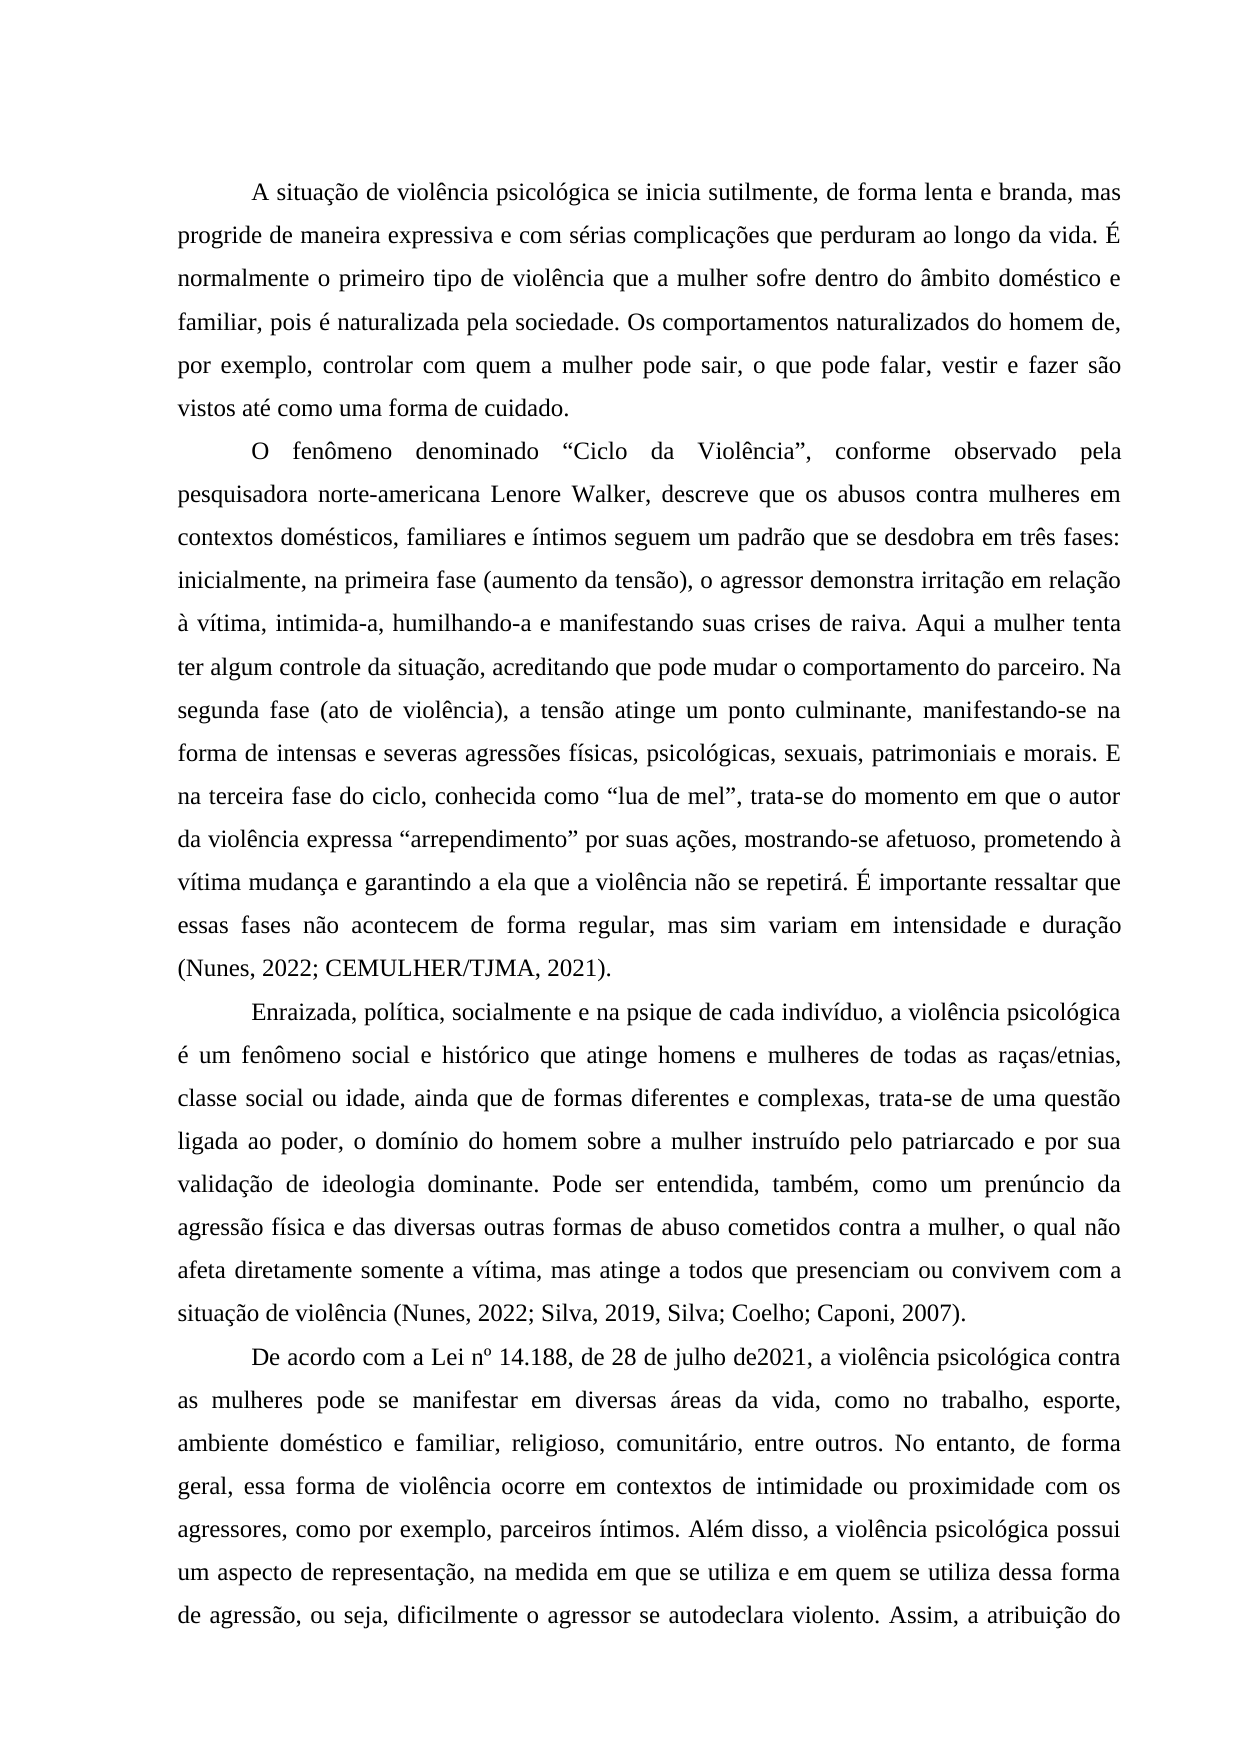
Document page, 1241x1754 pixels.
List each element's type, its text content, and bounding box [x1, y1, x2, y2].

text Enraizada, política, socialmente e na psique de cada indivíduo, a violência psicológica é um fenômeno social e histórico que atinge homens e mulheres de todas as raças/etnias, classe social ou idade, ainda que de formas diferentes e complexas, trata-se de uma questão ligada ao poder, o domínio do homem sobre a mulher instruído pelo patriarcado e por sua validação de ideologia dominante. Pode ser entendida, também, como um prenúncio da agressão física e das diversas outras formas de abuso cometidos contra a mulher, o qual não afeta diretamente somente a vítima, mas atinge a todos que presenciam ou convivem com a situação de violência (Nunes, 2022; Silva, 2019, Silva; Coelho; Caponi, 2007). [177, 997, 1122, 1327]
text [177, 1342, 1122, 1629]
text O fenômeno denominado “Ciclo da Violência”, conforme observado pela pesquisadora norte-americana Lenore Walker, descreve que os abusos contra mulheres em contextos domésticos, familiares e íntimos seguem um padrão que se desdobra em três fases: inicialmente, na primeira fase (aumento da tensão), o agressor demonstra irritação em relação à vítima, intimida-a, humilhando-a e manifestando suas crises de raiva. Aqui a mulher tenta ter algum controle da situação, acreditando que pode mudar o comportamento do parceiro. Na segunda fase (ato de violência), a tensão atinge um ponto culminante, manifestando-se na forma de intensas e severas agressões físicas, psicológicas, sexuais, patrimoniais e morais. E na terceira fase do ciclo, conhecida como “lua de mel”, trata-se do momento em que o autor da violência expressa “arrependimento” por suas ações, mostrando-se afetuoso, prometendo à vítima mudança e garantindo a ela que a violência não se repetirá. É importante ressaltar que essas fases não acontecem de forma regular, mas sim variam em intensidade e duração (Nunes, 2022; CEMULHER/TJMA, 2021). [177, 436, 1122, 982]
text A situação de violência psicológica se inicia sutilmente, de forma lenta e branda, mas progride de maneira expressiva e com sérias complicações que perduram ao longo da vida. É normalmente o primeiro tipo de violência que a mulher sofre dentro do âmbito doméstico e familiar, pois é naturalizada pela sociedade. Os comportamentos naturalizados do homem de, por exemplo, controlar com quem a mulher pode sair, o que pode falar, vestir e fazer são vistos até como uma forma de cuidado. [177, 177, 1122, 422]
